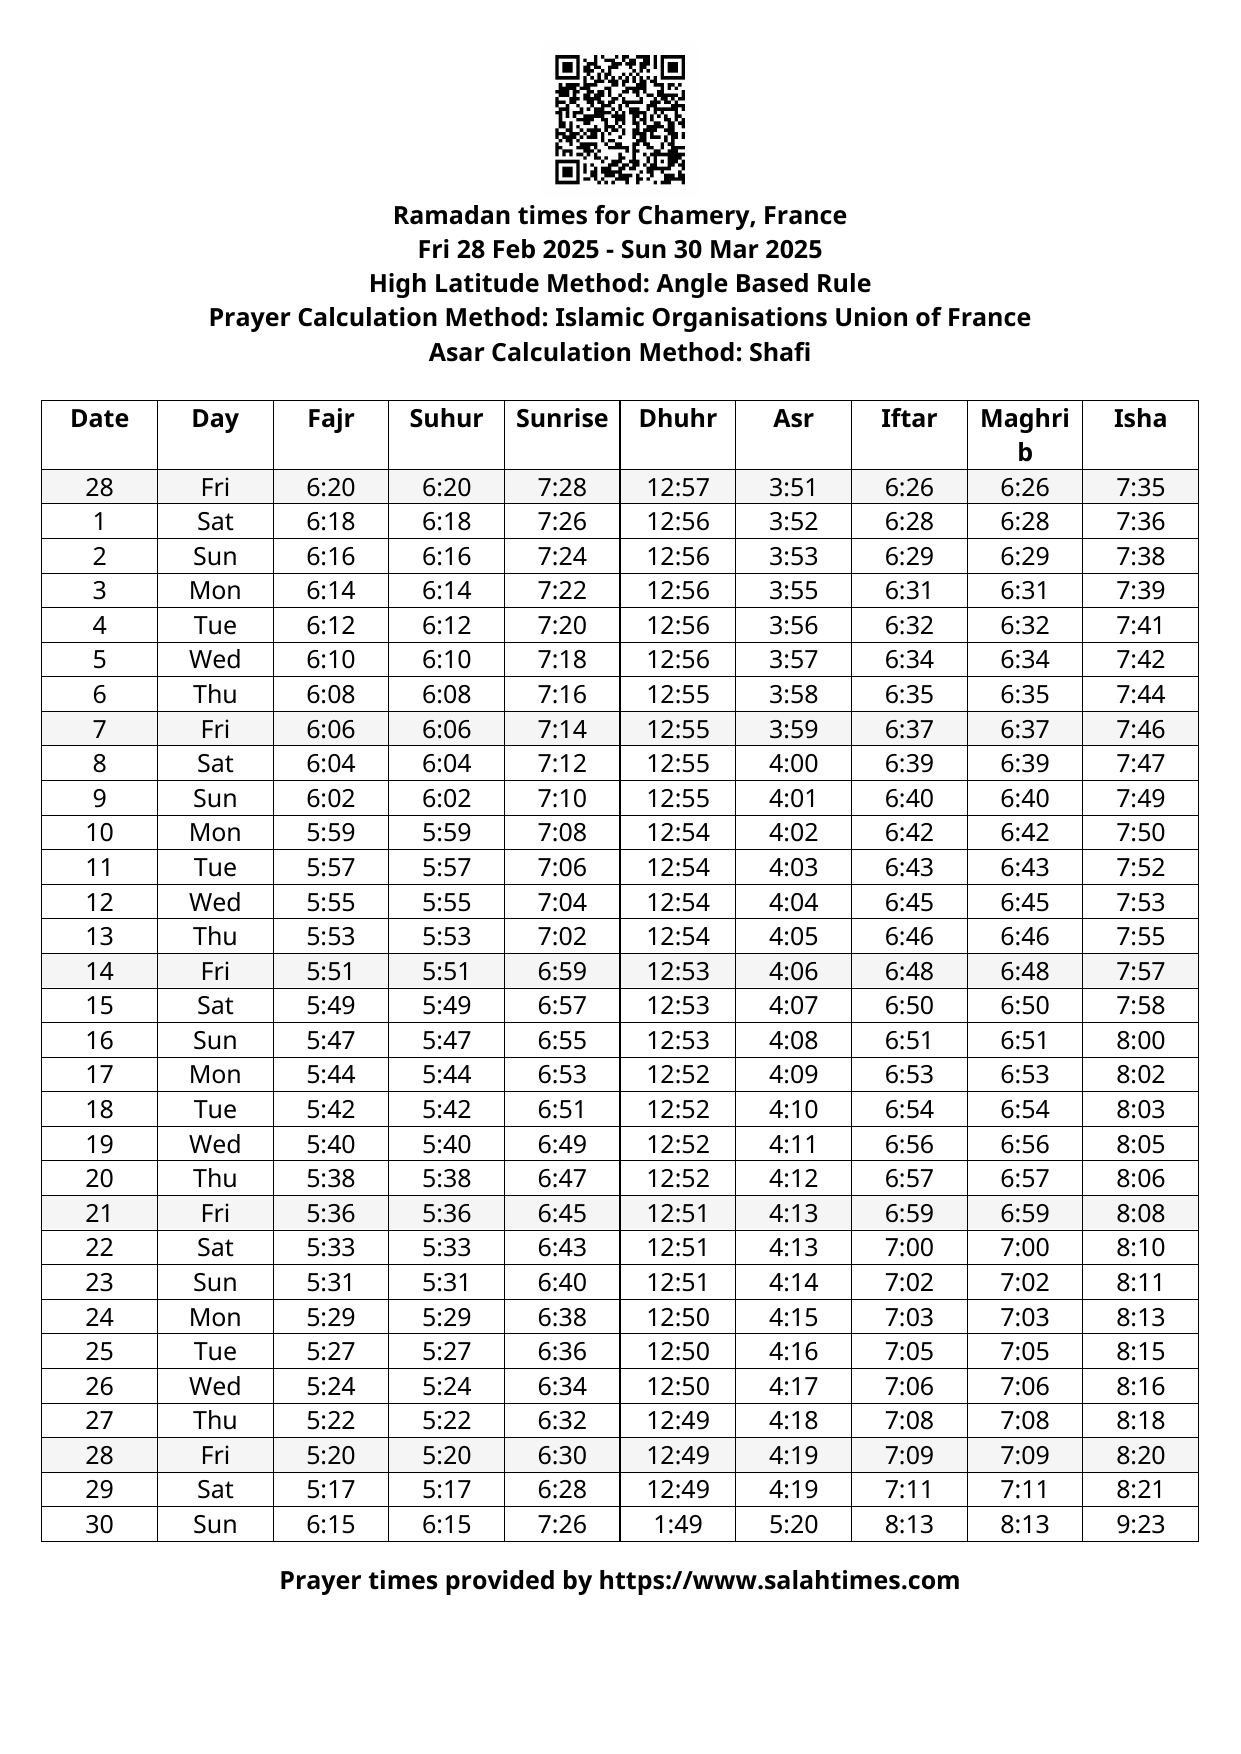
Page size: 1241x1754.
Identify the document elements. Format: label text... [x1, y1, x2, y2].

table_cell 7:20 [505, 608, 619, 642]
table_cell 6:35 [968, 677, 1082, 711]
table_cell 12:55 [621, 712, 735, 745]
table_cell 5:24 [274, 1369, 388, 1402]
table_cell 6:57 [505, 989, 619, 1022]
table_cell 3:59 [736, 712, 851, 745]
table_cell 7:16 [505, 677, 619, 711]
table_cell 6:51 [852, 1023, 967, 1057]
table_cell 6:20 [389, 470, 504, 503]
table_cell Sun [158, 1265, 273, 1299]
text Prayer Calculation Method: Islamic Organisations Union of France [42, 300, 1198, 334]
table_cell 10 [42, 816, 157, 849]
table_cell 11 [42, 850, 157, 884]
table_cell 6:53 [968, 1058, 1082, 1091]
table_cell 7:06 [968, 1369, 1082, 1402]
table_cell 5:29 [389, 1300, 504, 1333]
table_cell 8:20 [1083, 1438, 1198, 1472]
table_cell 6:18 [389, 504, 504, 538]
table_cell 6:15 [389, 1507, 504, 1541]
table_cell 28 [42, 1438, 157, 1472]
table_cell 16 [42, 1023, 157, 1057]
table_cell Thu [158, 1161, 273, 1195]
table_cell Sat [158, 989, 273, 1022]
table_header Fajr [274, 401, 388, 469]
table_cell 12 [42, 885, 157, 918]
table_cell 7:11 [852, 1473, 967, 1506]
table_cell 3:53 [736, 539, 851, 572]
table_cell 29 [42, 1473, 157, 1506]
table_cell 7:52 [1083, 850, 1198, 884]
table_cell 7:50 [1083, 816, 1198, 849]
table_cell 6:45 [852, 885, 967, 918]
table_cell 6:14 [274, 574, 388, 607]
table_cell 7:14 [505, 712, 619, 745]
table_cell 7:02 [852, 1265, 967, 1299]
table_cell 5:59 [274, 816, 388, 849]
table_cell 6:50 [968, 989, 1082, 1022]
table_cell 6:45 [968, 885, 1082, 918]
table_cell Mon [158, 1300, 273, 1333]
table_cell 6:28 [852, 504, 967, 538]
table_cell 7:12 [505, 746, 619, 780]
table_cell 5:55 [274, 885, 388, 918]
table_cell 6:34 [968, 643, 1082, 676]
table_cell 4:19 [736, 1438, 851, 1472]
table_cell 7:57 [1083, 954, 1198, 987]
table_cell 6:14 [389, 574, 504, 607]
table_cell Sun [158, 1507, 273, 1541]
table_cell 5:22 [389, 1404, 504, 1437]
table_cell Wed [158, 643, 273, 676]
table_cell 7:02 [968, 1265, 1082, 1299]
table_cell 12:53 [621, 954, 735, 987]
table_cell 6:46 [968, 919, 1082, 953]
table_cell 6:34 [505, 1369, 619, 1402]
table_cell 9 [42, 781, 157, 814]
table_cell 6:18 [274, 504, 388, 538]
table_cell 12:56 [621, 504, 735, 538]
table_cell 25 [42, 1334, 157, 1368]
table_cell 5:20 [274, 1438, 388, 1472]
table_cell 6:08 [389, 677, 504, 711]
table_cell 5:59 [389, 816, 504, 849]
table_cell 12:52 [621, 1092, 735, 1126]
table_cell 7:09 [968, 1438, 1082, 1472]
table_cell 5:47 [389, 1023, 504, 1057]
table_cell Tue [158, 850, 273, 884]
table_cell 6:20 [274, 470, 388, 503]
table_header Suhur [389, 401, 504, 469]
table_cell 6:59 [852, 1196, 967, 1229]
table_cell 7:58 [1083, 989, 1198, 1022]
table_cell 7:38 [1083, 539, 1198, 572]
table_cell 4:05 [736, 919, 851, 953]
table_cell 7:35 [1083, 470, 1198, 503]
table_cell 7:05 [852, 1334, 967, 1368]
table_cell 6:57 [852, 1161, 967, 1195]
text High Latitude Method: Angle Based Rule [42, 266, 1198, 300]
table_cell 6:54 [968, 1092, 1082, 1126]
table_cell 4:17 [736, 1369, 851, 1402]
table_cell 5:17 [389, 1473, 504, 1506]
table_cell 1 [42, 504, 157, 538]
table_cell 5:29 [274, 1300, 388, 1333]
table_cell 5:33 [389, 1231, 504, 1264]
picture [542, 41, 699, 198]
table_cell Tue [158, 1092, 273, 1126]
table_cell 6:40 [505, 1265, 619, 1299]
table_cell 7:09 [852, 1438, 967, 1472]
table_cell 6:37 [852, 712, 967, 745]
table_cell 7:00 [852, 1231, 967, 1264]
table_cell 14 [42, 954, 157, 987]
table_cell 6:02 [274, 781, 388, 814]
table_cell 8:15 [1083, 1334, 1198, 1368]
table_cell 6:59 [505, 954, 619, 987]
table_cell Mon [158, 1058, 273, 1091]
table_cell 6:51 [505, 1092, 619, 1126]
table_cell 7:02 [505, 919, 619, 953]
table_cell 6:37 [968, 712, 1082, 745]
table_cell 8:06 [1083, 1161, 1198, 1195]
table_cell Sun [158, 539, 273, 572]
table_cell 20 [42, 1161, 157, 1195]
table_cell 5:27 [389, 1334, 504, 1368]
table_cell 7:11 [968, 1473, 1082, 1506]
table_cell 5:36 [274, 1196, 388, 1229]
table_cell 6:32 [505, 1404, 619, 1437]
table_cell 7:44 [1083, 677, 1198, 711]
table_cell 12:55 [621, 746, 735, 780]
table_cell 5:17 [274, 1473, 388, 1506]
table_cell Sat [158, 1473, 273, 1506]
table_cell 5:33 [274, 1231, 388, 1264]
table_cell 19 [42, 1127, 157, 1160]
table_cell 5:31 [274, 1265, 388, 1299]
table_header Isha [1083, 401, 1198, 469]
table_cell Mon [158, 574, 273, 607]
table_cell 6:28 [505, 1473, 619, 1506]
table_cell Fri [158, 712, 273, 745]
table_cell 4:01 [736, 781, 851, 814]
table_cell 6:46 [852, 919, 967, 953]
table_cell 12:55 [621, 781, 735, 814]
table_cell 4:13 [736, 1231, 851, 1264]
table_cell 5:20 [389, 1438, 504, 1472]
table_cell 12:53 [621, 1023, 735, 1057]
table_cell Wed [158, 1127, 273, 1160]
table_cell 4:18 [736, 1404, 851, 1437]
table_header Maghrib [968, 401, 1082, 469]
table_cell 3:52 [736, 504, 851, 538]
table_cell 23 [42, 1265, 157, 1299]
table_cell 5:51 [274, 954, 388, 987]
table_cell 26 [42, 1369, 157, 1402]
table_cell 6:42 [852, 816, 967, 849]
table_cell 12:52 [621, 1127, 735, 1160]
table_cell Mon [158, 816, 273, 849]
table_cell 5:57 [274, 850, 388, 884]
table_cell 5:31 [389, 1265, 504, 1299]
table_cell Thu [158, 1404, 273, 1437]
table_cell Thu [158, 677, 273, 711]
table_cell 6:32 [852, 608, 967, 642]
table_cell 7:06 [505, 850, 619, 884]
table_cell 5:53 [274, 919, 388, 953]
table_cell 8 [42, 746, 157, 780]
table_cell 17 [42, 1058, 157, 1091]
table_cell 6:48 [968, 954, 1082, 987]
table_cell 27 [42, 1404, 157, 1437]
table_cell 7:49 [1083, 781, 1198, 814]
table_cell 5:20 [736, 1507, 851, 1541]
table_cell 22 [42, 1231, 157, 1264]
table_cell 8:10 [1083, 1231, 1198, 1264]
table_cell 7:47 [1083, 746, 1198, 780]
table_cell 8:13 [968, 1507, 1082, 1541]
table_cell 4:11 [736, 1127, 851, 1160]
table_cell 6:59 [968, 1196, 1082, 1229]
table_cell 13 [42, 919, 157, 953]
table_cell 4:00 [736, 746, 851, 780]
table_cell Fri [158, 1438, 273, 1472]
table_cell 7:36 [1083, 504, 1198, 538]
table_cell 4:09 [736, 1058, 851, 1091]
table_cell 3 [42, 574, 157, 607]
table_cell 4:08 [736, 1023, 851, 1057]
table_header Dhuhr [621, 401, 735, 469]
table_header Iftar [852, 401, 967, 469]
table_cell 2 [42, 539, 157, 572]
table_cell 3:51 [736, 470, 851, 503]
table_cell 5:36 [389, 1196, 504, 1229]
table_cell 5:42 [274, 1092, 388, 1126]
table_cell 5:55 [389, 885, 504, 918]
table_cell 4:07 [736, 989, 851, 1022]
table_cell 4:02 [736, 816, 851, 849]
table_cell 6:36 [505, 1334, 619, 1368]
table_cell Fri [158, 470, 273, 503]
table_cell 12:54 [621, 816, 735, 849]
table_cell 6:43 [505, 1231, 619, 1264]
table_cell 6:47 [505, 1161, 619, 1195]
table_cell 7:28 [505, 470, 619, 503]
table_cell 7:24 [505, 539, 619, 572]
table_cell 12:49 [621, 1404, 735, 1437]
table_cell 7:04 [505, 885, 619, 918]
table_cell 12:50 [621, 1300, 735, 1333]
table_cell 7:03 [852, 1300, 967, 1333]
table_cell 4:03 [736, 850, 851, 884]
table_cell 7:06 [852, 1369, 967, 1402]
table_cell 6:56 [968, 1127, 1082, 1160]
table_cell 8:08 [1083, 1196, 1198, 1229]
table_cell 6:55 [505, 1023, 619, 1057]
table_cell 5:49 [389, 989, 504, 1022]
table_cell 6:39 [968, 746, 1082, 780]
table_cell 6:06 [274, 712, 388, 745]
table_cell 4:06 [736, 954, 851, 987]
table_cell 5:57 [389, 850, 504, 884]
table_cell 6:45 [505, 1196, 619, 1229]
table_cell 12:49 [621, 1438, 735, 1472]
table_cell 3:56 [736, 608, 851, 642]
table_cell Fri [158, 954, 273, 987]
table_cell 5:53 [389, 919, 504, 953]
text Ramadan times for Chamery, France [42, 198, 1198, 232]
table_cell 7:08 [505, 816, 619, 849]
table_cell 6:54 [852, 1092, 967, 1126]
table_cell 3:57 [736, 643, 851, 676]
table_cell 6:51 [968, 1023, 1082, 1057]
table_header Sunrise [505, 401, 619, 469]
table_cell 7:55 [1083, 919, 1198, 953]
table_cell 5:44 [274, 1058, 388, 1091]
table_cell 5:51 [389, 954, 504, 987]
table_cell 5:47 [274, 1023, 388, 1057]
table_cell 6:53 [505, 1058, 619, 1091]
text Asar Calculation Method: Shafi [42, 334, 1198, 368]
table_cell 4:19 [736, 1473, 851, 1506]
table_cell 7:08 [852, 1404, 967, 1437]
table_cell 8:13 [852, 1507, 967, 1541]
table_cell 6:29 [852, 539, 967, 572]
table_cell 6:53 [852, 1058, 967, 1091]
table_cell 7:53 [1083, 885, 1198, 918]
table_cell 5:38 [274, 1161, 388, 1195]
table_cell 12:57 [621, 470, 735, 503]
table_cell 6:10 [389, 643, 504, 676]
table_cell 8:03 [1083, 1092, 1198, 1126]
table_cell 6:43 [852, 850, 967, 884]
table_cell 6:57 [968, 1161, 1082, 1195]
table_cell 6:26 [852, 470, 967, 503]
table_cell 6:08 [274, 677, 388, 711]
table_cell 12:52 [621, 1161, 735, 1195]
table_cell 6:02 [389, 781, 504, 814]
table_cell 6:34 [852, 643, 967, 676]
table_cell 7:26 [505, 504, 619, 538]
table_cell 6:16 [274, 539, 388, 572]
table_cell Tue [158, 1334, 273, 1368]
table_cell 12:52 [621, 1058, 735, 1091]
table_cell Sat [158, 746, 273, 780]
table_cell 28 [42, 470, 157, 503]
table_cell 5:44 [389, 1058, 504, 1091]
table_cell 6:40 [852, 781, 967, 814]
table_cell Sat [158, 1231, 273, 1264]
table_cell 8:16 [1083, 1369, 1198, 1402]
table_cell 6:32 [968, 608, 1082, 642]
table_cell 12:51 [621, 1231, 735, 1264]
table_cell 5:24 [389, 1369, 504, 1402]
table_cell 6:16 [389, 539, 504, 572]
table_cell 8:18 [1083, 1404, 1198, 1437]
table_cell 6:12 [389, 608, 504, 642]
table_cell Tue [158, 608, 273, 642]
table_cell 6:29 [968, 539, 1082, 572]
table_cell 4:12 [736, 1161, 851, 1195]
table_cell 9:23 [1083, 1507, 1198, 1541]
table_cell 6:15 [274, 1507, 388, 1541]
table_cell 7:41 [1083, 608, 1198, 642]
table_cell 7:10 [505, 781, 619, 814]
table_header Date [42, 401, 157, 469]
table_cell 12:49 [621, 1473, 735, 1506]
table_cell 1:49 [621, 1507, 735, 1541]
table_cell 12:50 [621, 1334, 735, 1368]
table_cell 6:12 [274, 608, 388, 642]
table_cell 7:39 [1083, 574, 1198, 607]
table_cell 6:39 [852, 746, 967, 780]
table_cell 3:55 [736, 574, 851, 607]
table_cell 6:04 [389, 746, 504, 780]
table_cell 12:51 [621, 1196, 735, 1229]
table_cell 12:54 [621, 885, 735, 918]
table_cell 12:56 [621, 574, 735, 607]
table_cell 6:30 [505, 1438, 619, 1472]
table_cell 5:38 [389, 1161, 504, 1195]
table_cell 3:58 [736, 677, 851, 711]
table_header Asr [736, 401, 851, 469]
table_cell 15 [42, 989, 157, 1022]
table_cell 5:40 [389, 1127, 504, 1160]
table_cell 7:03 [968, 1300, 1082, 1333]
table_cell 7:00 [968, 1231, 1082, 1264]
table_cell Sat [158, 504, 273, 538]
table_cell 8:02 [1083, 1058, 1198, 1091]
table_cell 6:04 [274, 746, 388, 780]
table_cell 30 [42, 1507, 157, 1541]
table_cell 8:13 [1083, 1300, 1198, 1333]
table_cell Wed [158, 1369, 273, 1402]
table_cell 6:31 [852, 574, 967, 607]
table_cell 12:54 [621, 850, 735, 884]
table_cell 4 [42, 608, 157, 642]
table_cell 21 [42, 1196, 157, 1229]
table_cell 6:06 [389, 712, 504, 745]
table_cell 12:56 [621, 539, 735, 572]
table_cell 4:04 [736, 885, 851, 918]
table_cell 4:14 [736, 1265, 851, 1299]
table_cell Sun [158, 781, 273, 814]
table_cell 12:54 [621, 919, 735, 953]
table_cell 12:56 [621, 608, 735, 642]
table_cell 8:21 [1083, 1473, 1198, 1506]
table_cell 12:53 [621, 989, 735, 1022]
table_cell Sun [158, 1023, 273, 1057]
table_cell 6:49 [505, 1127, 619, 1160]
table_cell Fri [158, 1196, 273, 1229]
table_cell 4:16 [736, 1334, 851, 1368]
text Prayer times provided by https://www.salahtimes.com [42, 1563, 1198, 1597]
table_cell Wed [158, 885, 273, 918]
table_cell 6:40 [968, 781, 1082, 814]
table_cell 6 [42, 677, 157, 711]
table_cell 6:35 [852, 677, 967, 711]
table_cell 5:27 [274, 1334, 388, 1368]
table_cell 6:28 [968, 504, 1082, 538]
table_cell 6:48 [852, 954, 967, 987]
table_cell 4:10 [736, 1092, 851, 1126]
table_cell 6:56 [852, 1127, 967, 1160]
table_cell 8:11 [1083, 1265, 1198, 1299]
table_cell Thu [158, 919, 273, 953]
table_cell 7:05 [968, 1334, 1082, 1368]
table_cell 6:42 [968, 816, 1082, 849]
table_cell 6:50 [852, 989, 967, 1022]
table_cell 6:38 [505, 1300, 619, 1333]
text Fri 28 Feb 2025 - Sun 30 Mar 2025 [42, 232, 1198, 266]
table_cell 6:43 [968, 850, 1082, 884]
table_header Day [158, 401, 273, 469]
table_cell 12:55 [621, 677, 735, 711]
table_cell 6:31 [968, 574, 1082, 607]
table_cell 5 [42, 643, 157, 676]
table_cell 4:15 [736, 1300, 851, 1333]
table_cell 12:51 [621, 1265, 735, 1299]
table_cell 12:50 [621, 1369, 735, 1402]
table_cell 4:13 [736, 1196, 851, 1229]
table_cell 8:00 [1083, 1023, 1198, 1057]
table_cell 7 [42, 712, 157, 745]
table_cell 5:42 [389, 1092, 504, 1126]
table_cell 7:08 [968, 1404, 1082, 1437]
table_cell 5:40 [274, 1127, 388, 1160]
table_cell 8:05 [1083, 1127, 1198, 1160]
table_cell 6:26 [968, 470, 1082, 503]
table_cell 18 [42, 1092, 157, 1126]
table_cell 5:22 [274, 1404, 388, 1437]
table_cell 7:22 [505, 574, 619, 607]
table_cell 7:46 [1083, 712, 1198, 745]
table_cell 7:42 [1083, 643, 1198, 676]
table_cell 5:49 [274, 989, 388, 1022]
table_cell 24 [42, 1300, 157, 1333]
table_cell 6:10 [274, 643, 388, 676]
table_cell 7:18 [505, 643, 619, 676]
table_cell 7:26 [505, 1507, 619, 1541]
table_cell 12:56 [621, 643, 735, 676]
